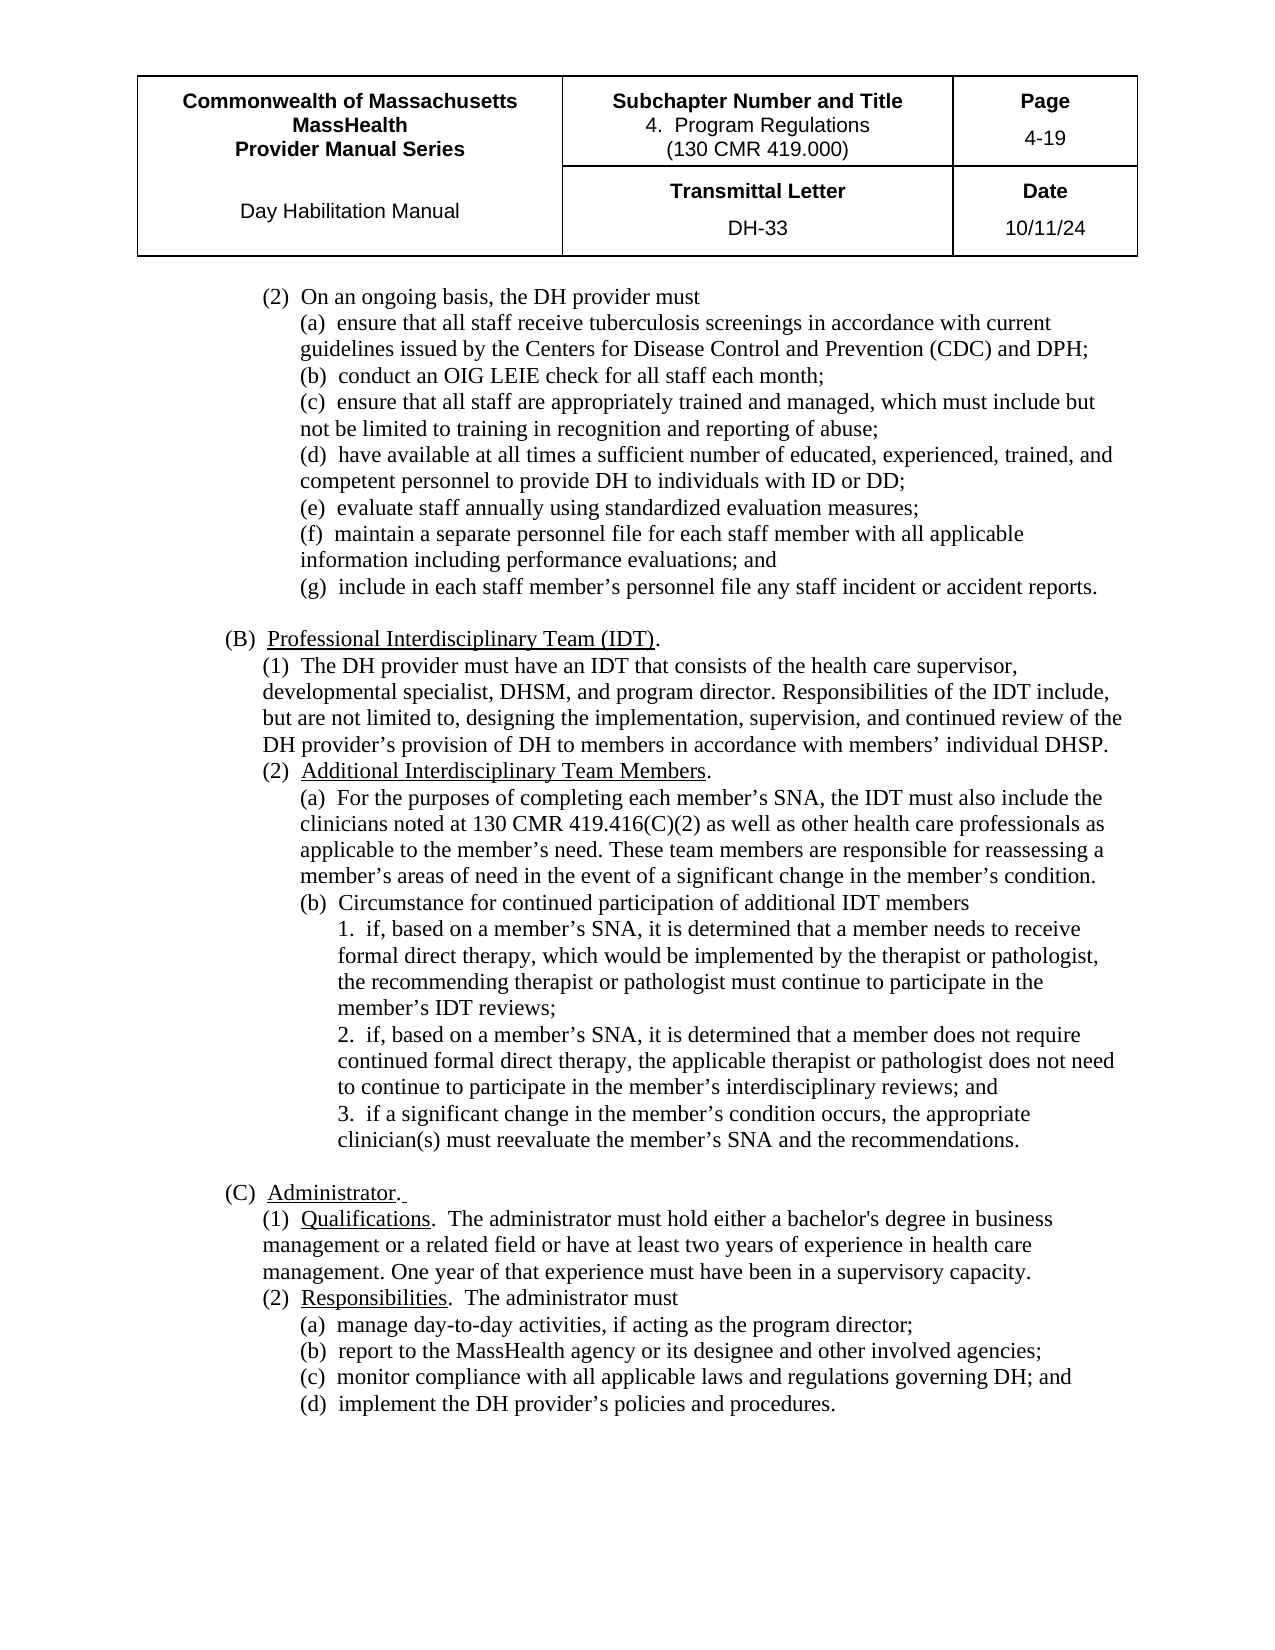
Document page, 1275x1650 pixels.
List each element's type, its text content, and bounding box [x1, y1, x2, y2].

table_cell Transmittal Letter DH-33 [563, 167, 952, 255]
text (2) On an ongoing basis, the DH provider must [262, 283, 1125, 309]
text (c) monitor compliance with all applicable laws and regulations governing DH; and [300, 1363, 1125, 1390]
text (c) ensure that all staff are appropriately trained and managed, which must include but not be limited to training in recognition and reporting of abuse; [300, 388, 1125, 441]
text (d) have available at all times a sufficient number of educated, experienced, trained, and competent personnel to provide DH to individuals with ID or DD; [300, 441, 1125, 494]
text (b) Circumstance for continued participation of additional IDT members [300, 889, 1125, 915]
table_cell Date 10/11/24 [954, 167, 1137, 255]
text (B) Professional Interdisciplinary Team (IDT). [225, 625, 1125, 652]
text (1) Qualifications. The administrator must hold either a bachelor's degree in business management or a related field or have at least two years of experience in health care management. One year of that experience must have been in a supervisory capacity. [262, 1205, 1125, 1284]
table_header Commonwealth of Massachusetts MassHealth Provider Manual Series [138, 77, 562, 165]
table_cell Day Habilitation Manual [138, 165, 562, 255]
text 2. if, based on a member’s SNA, it is determined that a member does not require continued formal direct therapy, the applicable therapist or pathologist does not need to continue to participate in the member’s interdisciplinary reviews; and [337, 1021, 1125, 1100]
text (2) Additional Interdisciplinary Team Members. [262, 757, 1125, 783]
text (e) evaluate staff annually using standardized evaluation measures; [300, 494, 1125, 520]
text (a) ensure that all staff receive tuberculosis screenings in accordance with current guidelines issued by the Centers for Disease Control and Prevention (CDC) and DPH; [300, 309, 1125, 362]
text (2) Responsibilities. The administrator must [262, 1284, 1125, 1311]
text (a) For the purposes of completing each member’s SNA, the IDT must also include the clinicians noted at 130 CMR 419.416(C)(2) as well as other health care professionals as applicable to the member’s need. These team members are responsible for reassessing a member’s areas of need in the event of a significant change in the member’s condition. [300, 783, 1125, 889]
text (1) The DH provider must have an IDT that consists of the health care supervisor, developmental specialist, DHSM, and program director. Responsibilities of the IDT include, but are not limited to, designing the implementation, supervision, and continued review of the DH provider’s provision of DH to members in accordance with members’ individual DHSP. [262, 652, 1125, 757]
text (b) conduct an OIG LEIE check for all staff each month; [300, 362, 1125, 388]
text (b) report to the MassHealth agency or its designee and other involved agencies; [300, 1337, 1125, 1363]
text (d) implement the DH provider’s policies and procedures. [300, 1390, 1125, 1416]
text (C) Administrator. [225, 1179, 1125, 1205]
text (a) manage day-to-day activities, if acting as the program director; [300, 1311, 1125, 1337]
text 3. if a significant change in the member’s condition occurs, the appropriate clinician(s) must reevaluate the member’s SNA and the recommendations. [337, 1100, 1125, 1152]
table_header Subchapter Number and Title 4. Program Regulations (130 CMR 419.000) [563, 77, 952, 165]
text 1. if, based on a member’s SNA, it is determined that a member needs to receive formal direct therapy, which would be implemented by the therapist or pathologist, the recommending therapist or pathologist must continue to participate in the member’s IDT reviews; [337, 915, 1125, 1021]
text (f) maintain a separate personnel file for each staff member with all applicable information including performance evaluations; and [300, 520, 1125, 573]
text (g) include in each staff member’s personnel file any staff incident or accident reports. [300, 573, 1125, 599]
table_header Page 4-19 [954, 77, 1137, 165]
